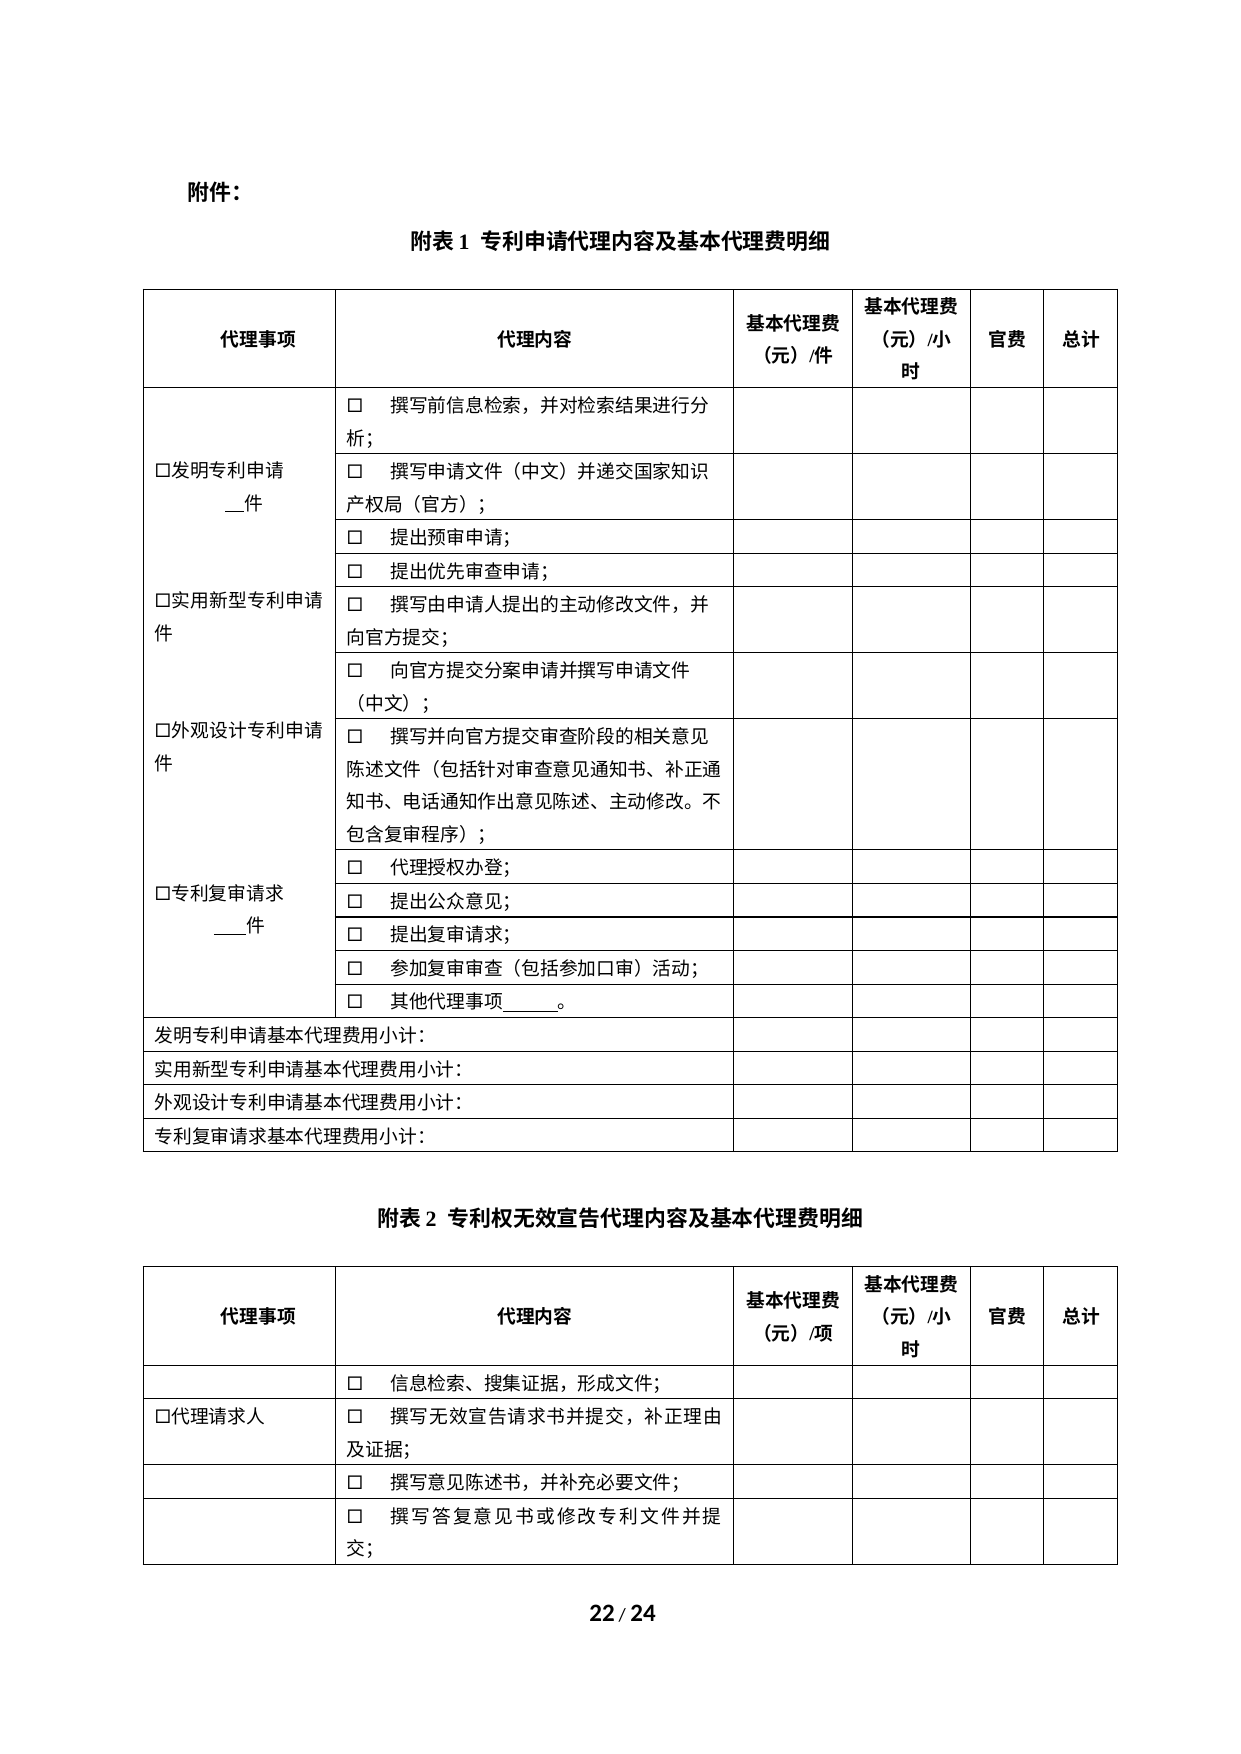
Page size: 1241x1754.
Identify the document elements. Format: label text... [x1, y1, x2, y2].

table_cell [1044, 1085, 1117, 1118]
table_cell [144, 1366, 335, 1398]
table_cell [734, 884, 852, 916]
table_cell 提出预审申请； [336, 520, 733, 553]
table_cell [1044, 653, 1117, 718]
table_cell [971, 951, 1043, 983]
table_cell [734, 454, 852, 519]
table_cell [971, 1018, 1043, 1051]
table_cell [853, 1465, 970, 1498]
table_cell [853, 1499, 970, 1564]
table_header 官费 [971, 290, 1043, 387]
table_cell [1044, 1119, 1117, 1151]
table_cell 代理授权办登； [336, 850, 733, 883]
table_cell [734, 985, 852, 1017]
text 附表2 专利权无效宣告代理内容及基本代理费明细 [187, 1201, 1053, 1233]
table_header 基本代理费（元）/项 [734, 1267, 852, 1364]
table_header 总计 [1044, 290, 1117, 387]
table_cell 发明专利申请 件 实用新型专利申请 件 外观设计专利申请 件 专利复审请求 件 [144, 388, 335, 1017]
table_cell [144, 1499, 335, 1564]
table_cell [853, 1119, 970, 1151]
table_cell 信息检索、搜集证据，形成文件； [336, 1366, 733, 1398]
table_cell 向官方提交分案申请并撰写申请文件（中文）； [336, 653, 733, 718]
table_cell 提出公众意见； [336, 884, 733, 916]
table_cell [734, 1465, 852, 1498]
table_cell [853, 1085, 970, 1118]
table_header 总计 [1044, 1267, 1117, 1364]
table_cell [734, 1399, 852, 1464]
table_cell [734, 850, 852, 883]
table_cell [853, 850, 970, 883]
table_cell [1044, 1499, 1117, 1564]
table_cell [971, 454, 1043, 519]
table_cell 专利复审请求基本代理费用小计： [144, 1119, 733, 1151]
table_cell [734, 918, 852, 950]
table_cell [1044, 1465, 1117, 1498]
table_cell 撰写申请文件（中文）并递交国家知识产权局（官方）； [336, 454, 733, 519]
table_cell [734, 1018, 852, 1051]
table_cell [1044, 850, 1117, 883]
table_cell [1044, 985, 1117, 1017]
table_cell [971, 520, 1043, 553]
table_cell 实用新型专利申请基本代理费用小计： [144, 1052, 733, 1084]
table_cell [971, 918, 1043, 950]
table_cell 撰写由申请人提出的主动修改文件，并向官方提交； [336, 587, 733, 652]
table_header 代理内容 [336, 1267, 733, 1364]
table_cell [971, 554, 1043, 586]
table_cell 撰写并向官方提交审查阶段的相关意见陈述文件（包括针对审查意见通知书、补正通知书、电话通知作出意见陈述、主动修改。不包含复审程序）； [336, 719, 733, 849]
table_cell 参加复审审查（包括参加口审）活动； [336, 951, 733, 983]
table_cell [1044, 719, 1117, 849]
table_header 代理事项 [144, 290, 335, 387]
table_cell [971, 884, 1043, 916]
table_cell [853, 719, 970, 849]
table_cell [734, 1499, 852, 1564]
table_header 基本代理费（元）/小时 [853, 290, 970, 387]
table_cell [1044, 1366, 1117, 1398]
table_header 基本代理费（元）/小时 [853, 1267, 970, 1364]
table_cell [971, 719, 1043, 849]
table_cell [853, 653, 970, 718]
table_cell [1044, 1399, 1117, 1464]
table_cell 撰写答复意见书或修改专利文件并提交； [336, 1499, 733, 1564]
table_cell [971, 1085, 1043, 1118]
table_cell [971, 1052, 1043, 1084]
table_cell 外观设计专利申请基本代理费用小计： [144, 1085, 733, 1118]
table_cell [971, 1499, 1043, 1564]
table_cell [971, 985, 1043, 1017]
table_cell 撰写意见陈述书，并补充必要文件； [336, 1465, 733, 1498]
table_cell [853, 1366, 970, 1398]
table_cell [734, 388, 852, 453]
table_cell [1044, 454, 1117, 519]
table_cell [144, 1465, 335, 1498]
table_cell [971, 388, 1043, 453]
table_cell [1044, 884, 1117, 916]
table_cell 代理请求人 [144, 1399, 335, 1464]
table_cell 提出优先审查申请； [336, 554, 733, 586]
table_header 代理事项 [144, 1267, 335, 1364]
table_cell [853, 918, 970, 950]
table_cell [1044, 1052, 1117, 1084]
table_cell [1044, 520, 1117, 553]
table_cell [734, 1085, 852, 1118]
table_cell [853, 587, 970, 652]
table_cell 发明专利申请基本代理费用小计： [144, 1018, 733, 1051]
table_header 官费 [971, 1267, 1043, 1364]
table_cell [734, 1119, 852, 1151]
table_cell [853, 388, 970, 453]
table_cell [853, 1399, 970, 1464]
table_cell [853, 1018, 970, 1051]
table_cell [734, 653, 852, 718]
table_cell [853, 1052, 970, 1084]
table_cell [1044, 951, 1117, 983]
table_cell [853, 951, 970, 983]
text 附表1 专利申请代理内容及基本代理费明细 [187, 223, 1053, 256]
table_cell [734, 1052, 852, 1084]
table_cell [971, 850, 1043, 883]
table_cell [734, 719, 852, 849]
table_cell [734, 951, 852, 983]
table_cell [1044, 918, 1117, 950]
table_cell [853, 454, 970, 519]
table_cell [853, 554, 970, 586]
table_cell [853, 884, 970, 916]
table_cell [1044, 554, 1117, 586]
table_cell [853, 985, 970, 1017]
table_cell [1044, 388, 1117, 453]
table_cell [734, 554, 852, 586]
table_cell 撰写前信息检索，并对检索结果进行分析； [336, 388, 733, 453]
table_cell [971, 1465, 1043, 1498]
table_cell [734, 520, 852, 553]
table_cell [853, 520, 970, 553]
table_cell [734, 1366, 852, 1398]
table_cell [971, 1366, 1043, 1398]
table_cell [971, 1399, 1043, 1464]
table_cell [1044, 1018, 1117, 1051]
table_cell 提出复审请求； [336, 918, 733, 950]
table_cell 其他代理事项 。 [336, 985, 733, 1017]
table_header 代理内容 [336, 290, 733, 387]
table_cell 撰写无效宣告请求书并提交，补正理由及证据； [336, 1399, 733, 1464]
table_cell [1044, 587, 1117, 652]
table_cell [971, 1119, 1043, 1151]
table_cell [971, 653, 1043, 718]
text 附件： [187, 175, 1053, 207]
table_cell [734, 587, 852, 652]
table_header 基本代理费（元）/件 [734, 290, 852, 387]
table_cell [971, 587, 1043, 652]
